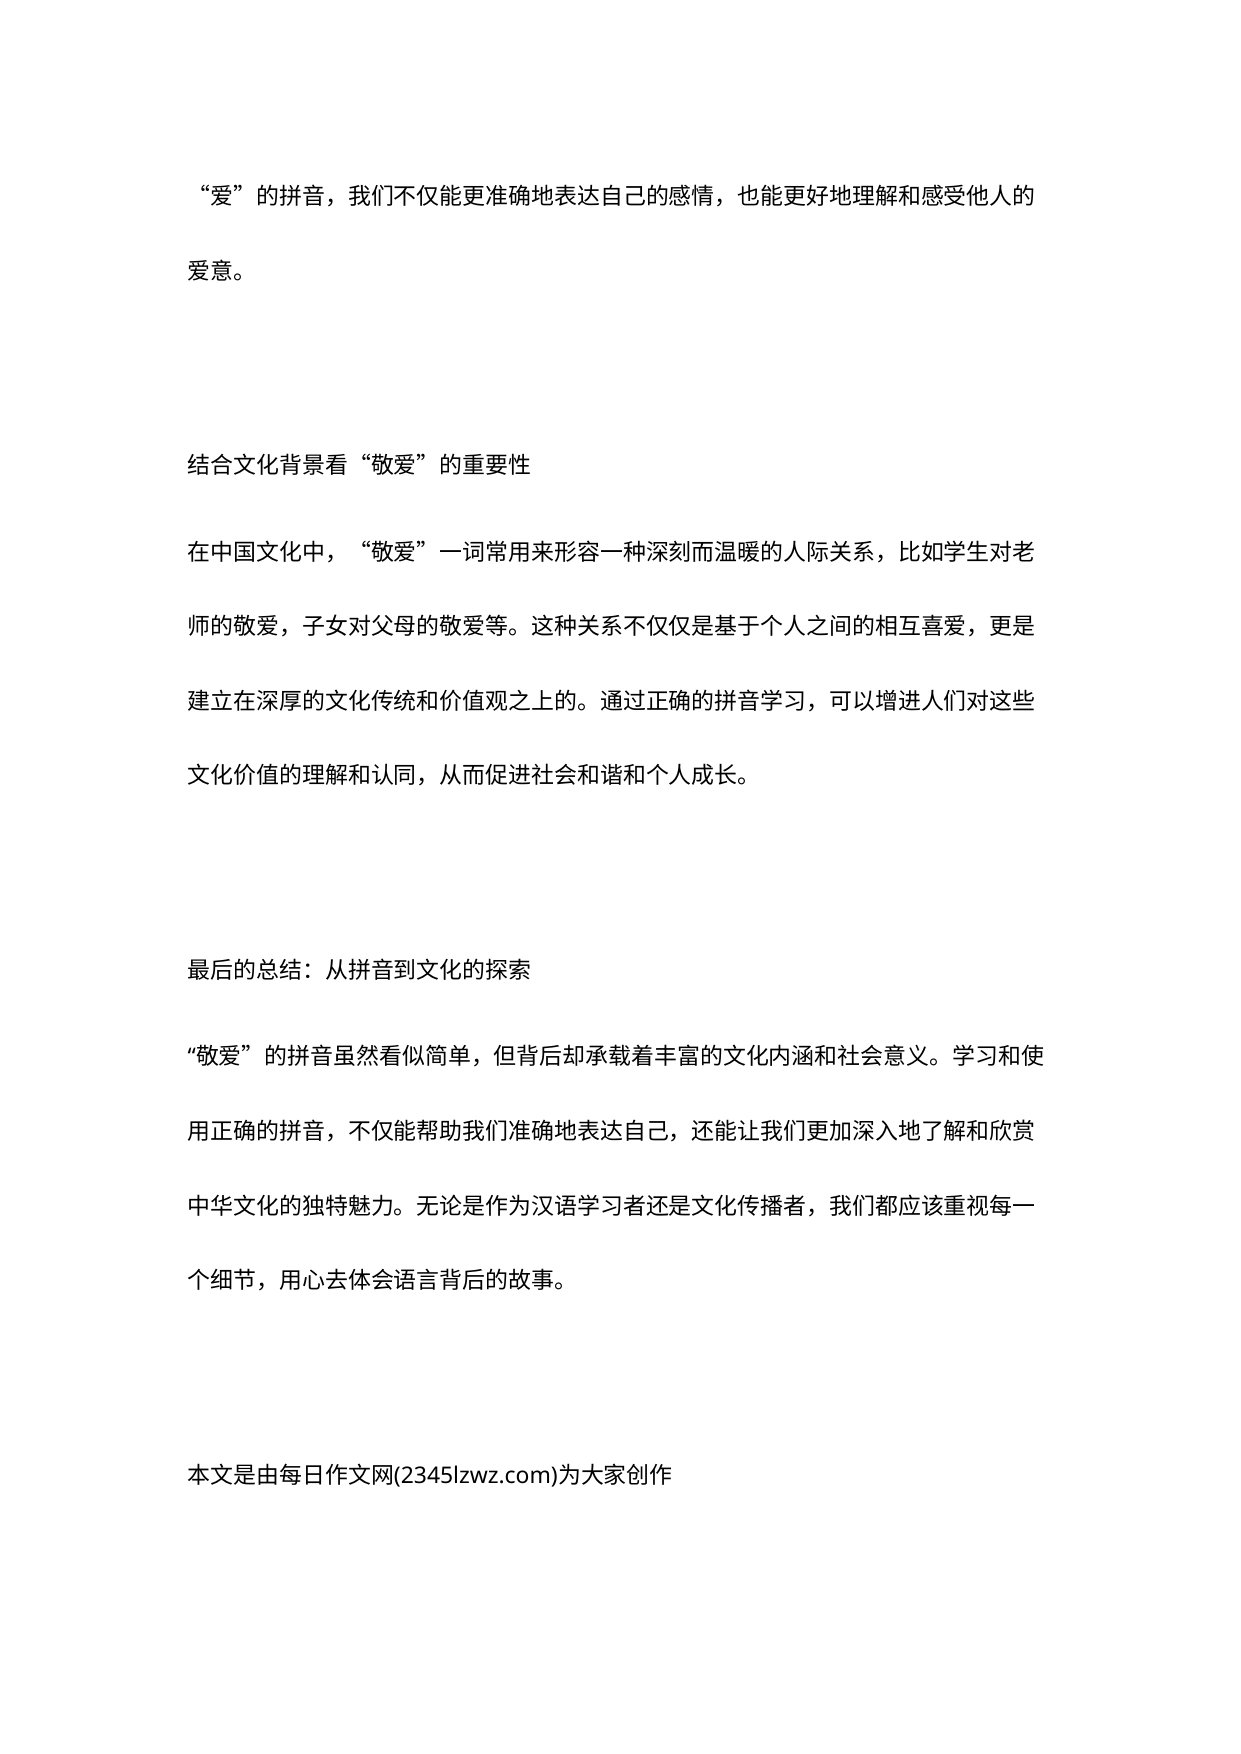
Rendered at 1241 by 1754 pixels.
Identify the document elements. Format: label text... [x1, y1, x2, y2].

text 最后的总结：从拼音到文化的探索 [187, 936, 1053, 1001]
text 本文是由每日作文网(2345lzwz.com)为大家创作 [187, 1441, 1053, 1506]
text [187, 162, 1053, 302]
text 在中国文化中，“敬爱”一词常用来形容一种深刻而温暖的人际关系，比如学生对老师的敬爱，子女对父母的敬爱等。这种关系不仅仅是基于个人之间的相互喜爱，更是建立在深厚的文化传统和价值观之上的。通过正确的拼音学习，可以增进人们对这些文化价值的理解和认同，从而促进社会和谐和个人成长。 [187, 517, 1053, 807]
text “敬爱”的拼音虽然看似简单，但背后却承载着丰富的文化内涵和社会意义。学习和使用正确的拼音，不仅能帮助我们准确地表达自己，还能让我们更加深入地了解和欣赏中华文化的独特魅力。无论是作为汉语学习者还是文化传播者，我们都应该重视每一个细节，用心去体会语言背后的故事。 [187, 1022, 1053, 1311]
text 结合文化背景看“敬爱”的重要性 [187, 431, 1053, 496]
